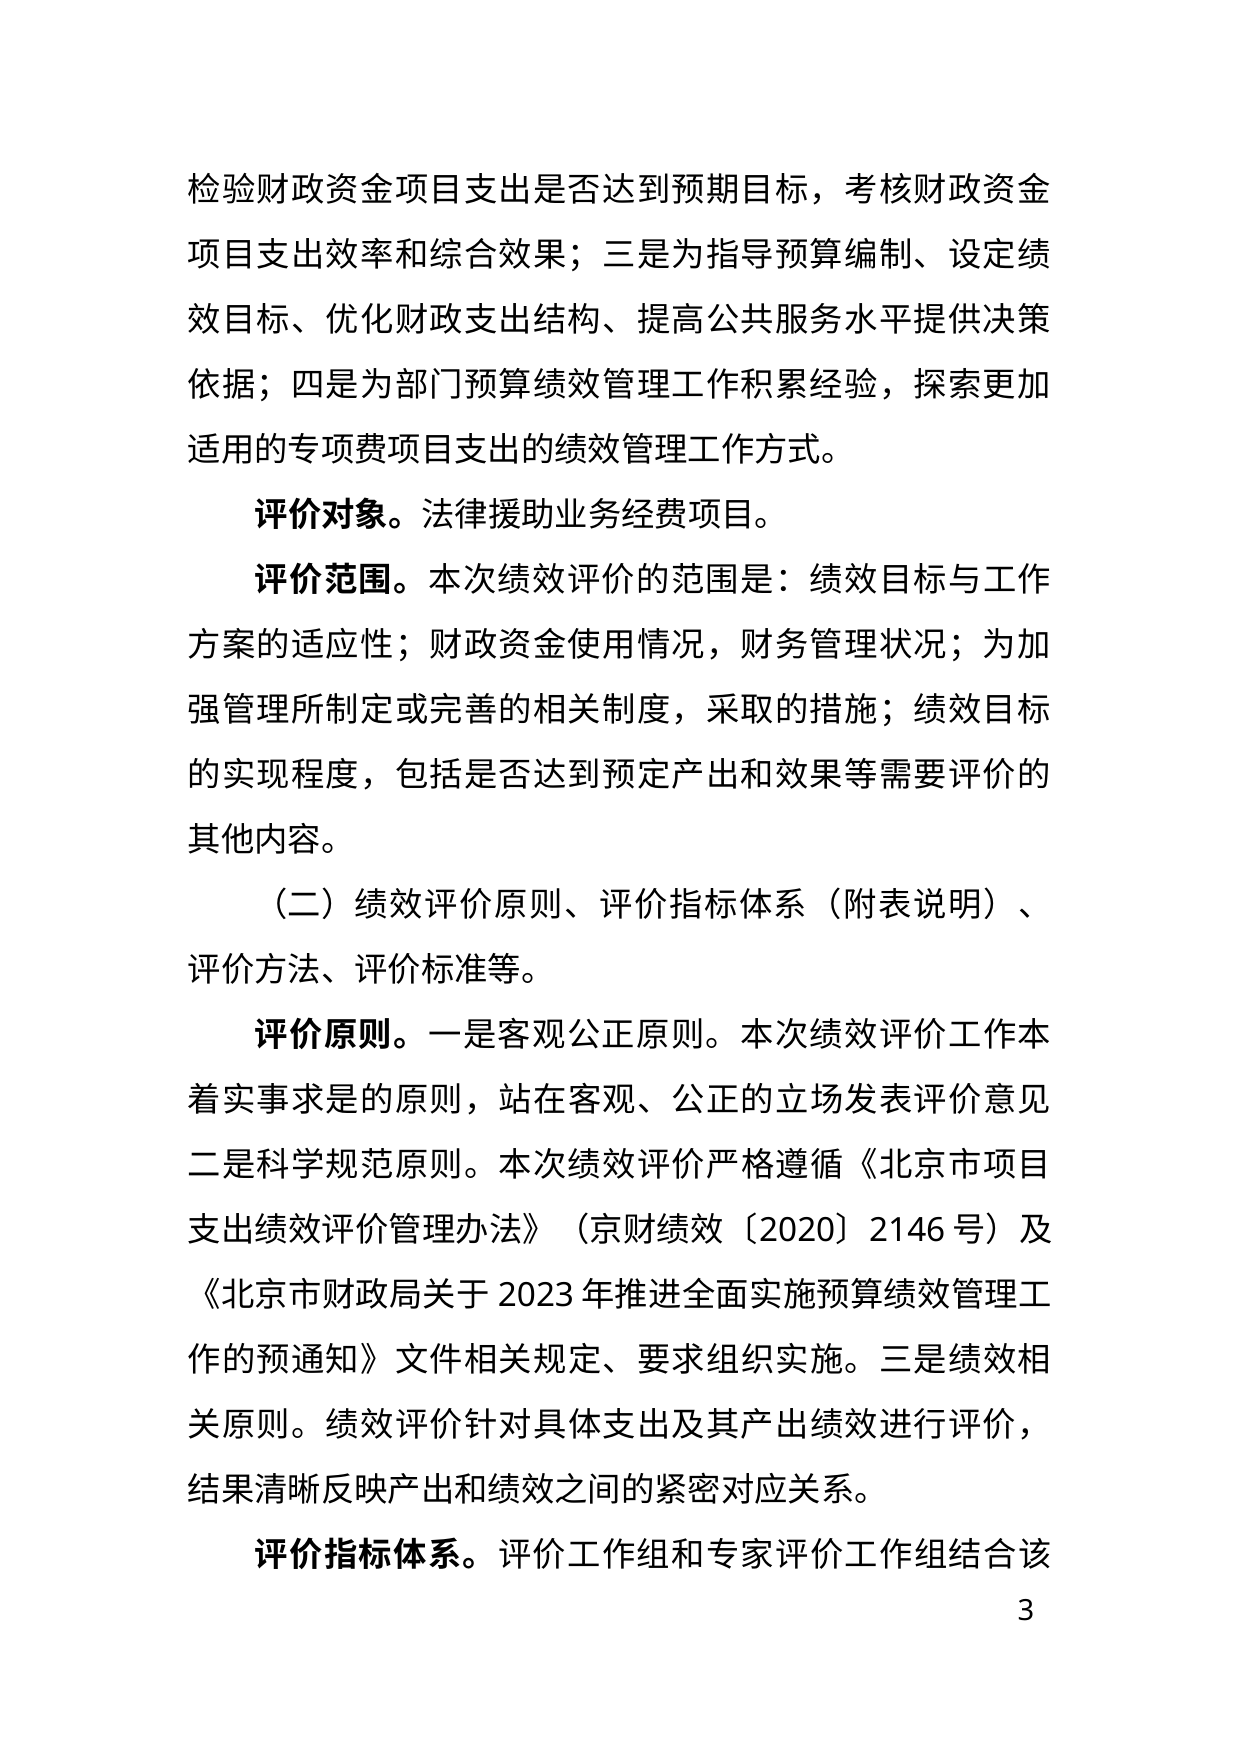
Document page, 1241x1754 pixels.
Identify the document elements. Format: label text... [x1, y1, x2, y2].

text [187, 1520, 1053, 1585]
list 绩效评价原则、评价指标体系（附表说明）、评价方法、评价标准等。 [187, 870, 1053, 1000]
text 评价对象。法律援助业务经费项目。 [187, 480, 1053, 545]
text 评价范围。本次绩效评价的范围是：绩效目标与工作方案的适应性；财政资金使用情况，财务管理状况；为加强管理所制定或完善的相关制度，采取的措施；绩效目标的实现程度，包括是否达到预定产出和效果等需要评价的其他内容。 [187, 545, 1053, 870]
text 评价原则。一是客观公正原则。本次绩效评价工作本着实事求是的原则，站在客观、公正的立场发表评价意见。二是科学规范原则。本次绩效评价严格遵循《北京市项目支出绩效评价管理办法》（京财绩效〔2020〕2146号）及《北京市财政局关于2023年推进全面实施预算绩效管理工作的预通知》文件相关规定、要求组织实施。三是绩效相关原则。绩效评价针对具体支出及其产出绩效进行评价，结果清晰反映产出和绩效之间的紧密对应关系。 [187, 1000, 1053, 1520]
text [187, 155, 1053, 480]
